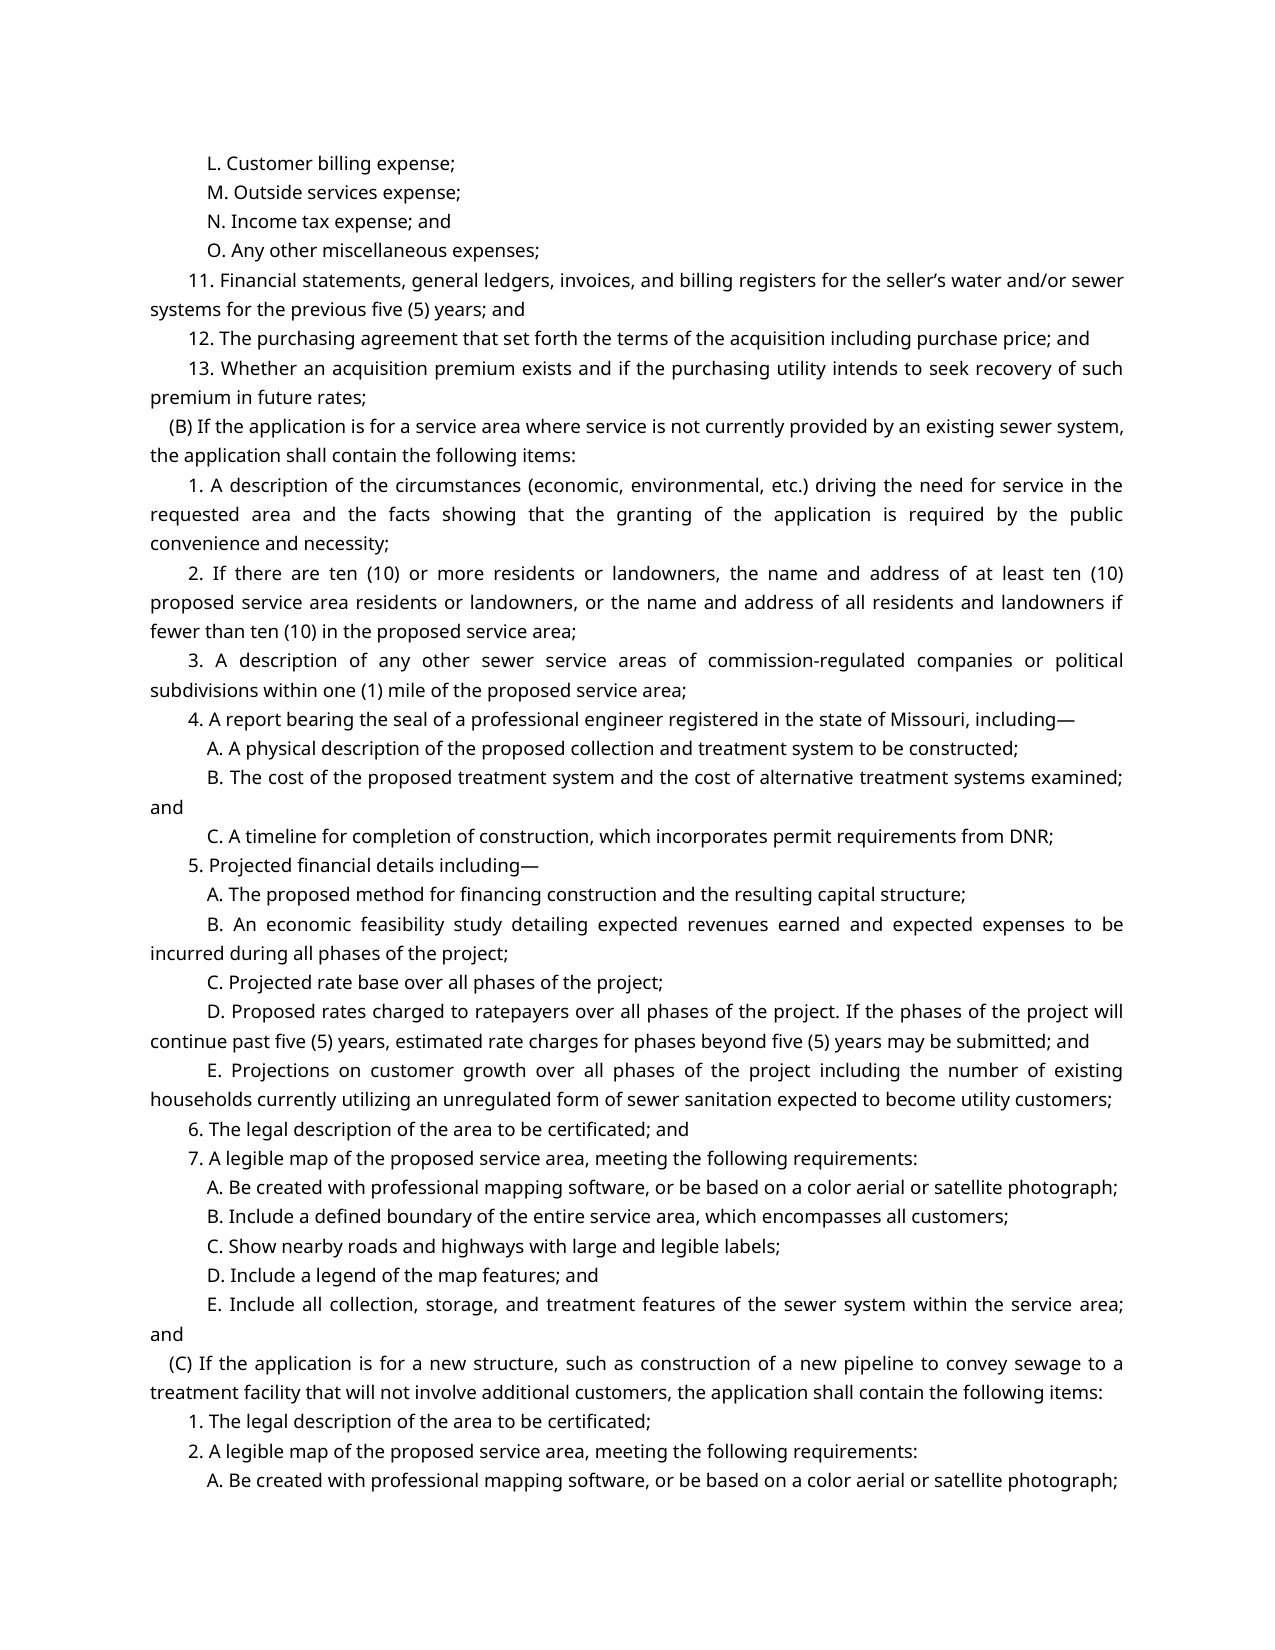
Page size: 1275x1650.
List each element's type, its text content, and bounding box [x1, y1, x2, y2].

text 11. Financial statements, general ledgers, invoices, and billing registers for the seller’s water and/or sewer systems for the previous five (5) years; and [150, 267, 1125, 322]
text 5. Projected financial details including— [150, 852, 1125, 878]
text D. Proposed rates charged to ratepayers over all phases of the project. If the phases of the project will continue past five (5) years, estimated rate charges for phases beyond five (5) years may be submitted; and [150, 999, 1125, 1054]
text 7. A legible map of the proposed service area, meeting the following requirements: [150, 1145, 1125, 1171]
text O. Any other miscellaneous expenses; [150, 238, 1125, 263]
text 12. The purchasing agreement that set forth the terms of the acquisition including purchase price; and [150, 326, 1125, 351]
text C. A timeline for completion of construction, which incorporates permit requirements from DNR; [150, 823, 1125, 849]
text N. Income tax expense; and [150, 208, 1125, 234]
text 6. The legal description of the area to be certificated; and [150, 1116, 1125, 1141]
text A. The proposed method for financing construction and the resulting capital structure; [150, 882, 1125, 907]
text C. Projected rate base over all phases of the project; [150, 969, 1125, 995]
text 13. Whether an acquisition premium exists and if the purchasing utility intends to seek recovery of such premium in future rates; [150, 355, 1125, 410]
text C. Show nearby roads and highways with large and legible labels; [150, 1233, 1125, 1258]
text E. Include all collection, storage, and treatment features of the sewer system within the service area; and [150, 1292, 1125, 1346]
text 3. A description of any other sewer service areas of commission-regulated companies or political subdivisions within one (1) mile of the proposed service area; [150, 648, 1125, 702]
text L. Customer billing expense; [150, 150, 1125, 176]
text (B) If the application is for a service area where service is not currently provided by an existing sewer system, the application shall contain the following items: [150, 413, 1125, 468]
text A. A physical description of the proposed collection and treatment system to be constructed; [150, 735, 1125, 761]
text B. Include a defined boundary of the entire service area, which encompasses all customers; [150, 1204, 1125, 1229]
text E. Projections on customer growth over all phases of the project including the number of existing households currently utilizing an unregulated form of sewer sanitation expected to become utility customers; [150, 1057, 1125, 1112]
text A. Be created with professional mapping software, or be based on a color aerial or satellite photograph; [150, 1174, 1125, 1200]
text 1. A description of the circumstances (economic, environmental, etc.) driving the need for service in the requested area and the facts showing that the granting of the application is required by the public convenience and necessity; [150, 472, 1125, 556]
text D. Include a legend of the map features; and [150, 1262, 1125, 1288]
text 2. A legible map of the proposed service area, meeting the following requirements: [150, 1438, 1125, 1463]
text M. Outside services expense; [150, 179, 1125, 205]
text 1. The legal description of the area to be certificated; [150, 1409, 1125, 1434]
text (C) If the application is for a new structure, such as construction of a new pipeline to convey sewage to a treatment facility that will not involve additional customers, the application shall contain the following items: [150, 1350, 1125, 1405]
text B. The cost of the proposed treatment system and the cost of alternative treatment systems examined; and [150, 765, 1125, 819]
text A. Be created with professional mapping software, or be based on a color aerial or satellite photograph; [150, 1467, 1125, 1493]
text B. An economic feasibility study detailing expected revenues earned and expected expenses to be incurred during all phases of the project; [150, 911, 1125, 966]
text 4. A report bearing the seal of a professional engineer registered in the state of Missouri, including— [150, 706, 1125, 732]
text 2. If there are ten (10) or more residents or landowners, the name and address of at least ten (10) proposed service area residents or landowners, or the name and address of all residents and landowners if fewer than ten (10) in the proposed service area; [150, 560, 1125, 644]
